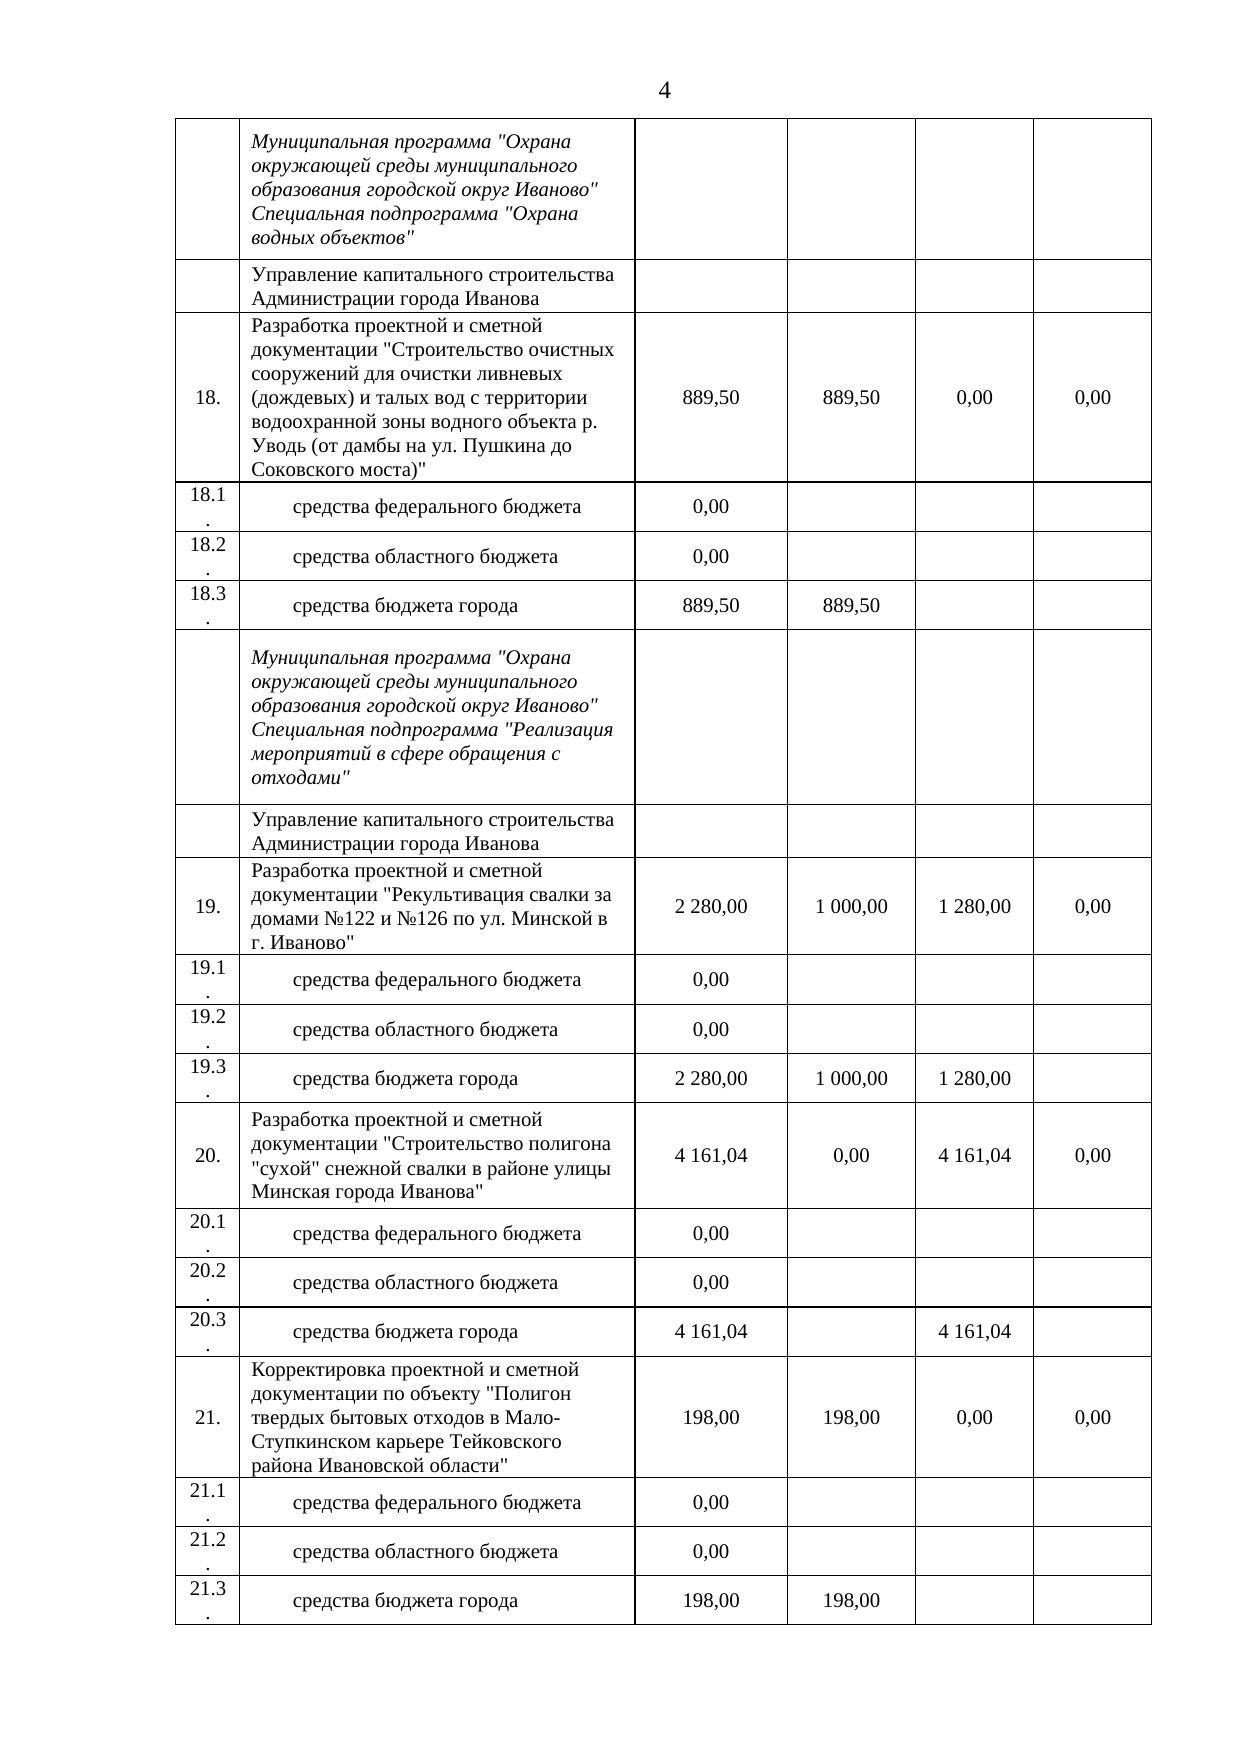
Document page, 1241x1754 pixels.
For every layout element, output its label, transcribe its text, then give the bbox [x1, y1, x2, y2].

table_cell средства бюджета города [240, 1308, 634, 1356]
table_cell [788, 1005, 915, 1053]
table_cell 19.1. [176, 955, 239, 1003]
table_cell [1034, 119, 1151, 259]
table_cell 20.2. [176, 1258, 239, 1306]
table_cell [916, 532, 1033, 580]
table_cell 0,00 [788, 1103, 915, 1208]
table_cell Управление капитального строительства Администрации города Иванова [240, 260, 634, 312]
table_cell [788, 483, 915, 531]
table_cell 198,00 [636, 1357, 787, 1477]
table_cell 0,00 [636, 1478, 787, 1526]
table_cell 21.3. [176, 1576, 239, 1624]
table_cell [788, 1308, 915, 1356]
table_cell 198,00 [636, 1576, 787, 1624]
table_cell средства областного бюджета [240, 1258, 634, 1306]
table_cell 889,50 [788, 313, 915, 481]
table_cell 0,00 [916, 313, 1033, 481]
table_cell [916, 955, 1033, 1003]
table_cell 0,00 [1034, 1357, 1151, 1477]
table_cell 889,50 [788, 581, 915, 629]
table_cell [1034, 805, 1151, 857]
table_cell [1034, 1005, 1151, 1053]
table_cell [916, 1527, 1033, 1575]
table_cell средства федерального бюджета [240, 955, 634, 1003]
table_cell [788, 1258, 915, 1306]
table_cell средства бюджета города [240, 1054, 634, 1102]
table_cell 1 000,00 [788, 858, 915, 954]
table_cell [1034, 1209, 1151, 1257]
table_cell [1034, 1478, 1151, 1526]
table_cell 0,00 [916, 1357, 1033, 1477]
table_cell 0,00 [1034, 1103, 1151, 1208]
table_cell средства областного бюджета [240, 1005, 634, 1053]
table_cell 4 161,04 [636, 1308, 787, 1356]
table_cell 2 280,00 [636, 858, 787, 954]
table_cell [916, 260, 1033, 312]
table_cell 0,00 [636, 1258, 787, 1306]
table_cell 0,00 [1034, 858, 1151, 954]
table_cell 1 280,00 [916, 1054, 1033, 1102]
table_cell [176, 805, 239, 857]
table_cell 21.1. [176, 1478, 239, 1526]
table_cell [788, 955, 915, 1003]
table_cell [788, 805, 915, 857]
table_cell Муниципальная программа "Охрана окружающей среды муниципального образования городской округ Иваново" Специальная подпрограмма "Охрана водных объектов" [240, 119, 634, 259]
table_cell 18.1. [176, 483, 239, 531]
table_cell 0,00 [636, 1209, 787, 1257]
table_cell [916, 1478, 1033, 1526]
table_cell [636, 630, 787, 804]
table_cell [1034, 1258, 1151, 1306]
table_cell Управление капитального строительства Администрации города Иванова [240, 805, 634, 857]
table_cell [916, 630, 1033, 804]
table_cell [1034, 1054, 1151, 1102]
table_cell Муниципальная программа "Охрана окружающей среды муниципального образования городской округ Иваново" Специальная подпрограмма "Реализация мероприятий в сфере обращения с отходами" [240, 630, 634, 804]
table_cell 0,00 [636, 483, 787, 531]
table_cell 18.3. [176, 581, 239, 629]
table_cell Разработка проектной и сметной документации "Рекультивация свалки за домами №122 и №126 по ул. Минской в г. Иваново" [240, 858, 634, 954]
table_cell [916, 1005, 1033, 1053]
table_cell 18. [176, 313, 239, 481]
table_cell [788, 532, 915, 580]
table_cell [916, 805, 1033, 857]
table_cell [1034, 532, 1151, 580]
table_cell [1034, 630, 1151, 804]
table_cell 0,00 [636, 532, 787, 580]
table_cell [176, 119, 239, 259]
table_cell [1034, 483, 1151, 531]
table_cell средства областного бюджета [240, 1527, 634, 1575]
table_cell [916, 1209, 1033, 1257]
table_cell 4 161,04 [636, 1103, 787, 1208]
table_cell [788, 1527, 915, 1575]
table_cell 19.3. [176, 1054, 239, 1102]
table_cell Разработка проектной и сметной документации "Строительство полигона "сухой" снежной свалки в районе улицы Минская города Иванова" [240, 1103, 634, 1208]
table_cell [636, 119, 787, 259]
table_cell 20. [176, 1103, 239, 1208]
table_cell Разработка проектной и сметной документации "Строительство очистных сооружений для очистки ливневых (дождевых) и талых вод с территории водоохранной зоны водного объекта р. Уводь (от дамбы на ул. Пушкина до Соковского моста)" [240, 313, 634, 481]
table_cell средства бюджета города [240, 581, 634, 629]
table_cell 20.1. [176, 1209, 239, 1257]
table_cell 18.2. [176, 532, 239, 580]
table_cell [1034, 1308, 1151, 1356]
table_cell 0,00 [1034, 313, 1151, 481]
table_cell средства областного бюджета [240, 532, 634, 580]
table_cell средства федерального бюджета [240, 1209, 634, 1257]
table_cell [1034, 260, 1151, 312]
table_cell [636, 260, 787, 312]
table_cell [916, 1258, 1033, 1306]
table_cell средства федерального бюджета [240, 1478, 634, 1526]
table_cell [176, 260, 239, 312]
table_cell 1 280,00 [916, 858, 1033, 954]
table_cell [176, 630, 239, 804]
table_cell 2 280,00 [636, 1054, 787, 1102]
table_cell 889,50 [636, 581, 787, 629]
table_cell Корректировка проектной и сметной документации по объекту "Полигон твердых бытовых отходов в Мало-Ступкинском карьере Тейковского района Ивановской области" [240, 1357, 634, 1477]
table_cell [1034, 955, 1151, 1003]
table_cell [1034, 1527, 1151, 1575]
table_cell 0,00 [636, 1527, 787, 1575]
table_cell 20.3. [176, 1308, 239, 1356]
table_cell [788, 1209, 915, 1257]
table_cell [1034, 1576, 1151, 1624]
table_cell 19.2. [176, 1005, 239, 1053]
table_cell 21. [176, 1357, 239, 1477]
table_cell 4 161,04 [916, 1103, 1033, 1208]
table_cell [788, 260, 915, 312]
table_cell 4 161,04 [916, 1308, 1033, 1356]
table_cell 889,50 [636, 313, 787, 481]
table_cell 1 000,00 [788, 1054, 915, 1102]
table_cell [916, 581, 1033, 629]
table_cell 198,00 [788, 1576, 915, 1624]
table_cell [916, 119, 1033, 259]
table_cell 0,00 [636, 1005, 787, 1053]
table_cell 21.2. [176, 1527, 239, 1575]
table_cell средства федерального бюджета [240, 483, 634, 531]
table_cell 198,00 [788, 1357, 915, 1477]
table_cell [788, 630, 915, 804]
table_cell 0,00 [636, 955, 787, 1003]
table_cell [788, 1478, 915, 1526]
table_cell 19. [176, 858, 239, 954]
table_cell [1034, 581, 1151, 629]
table_cell [636, 805, 787, 857]
table_cell [916, 1576, 1033, 1624]
table_cell [788, 119, 915, 259]
table_cell средства бюджета города [240, 1576, 634, 1624]
table_cell [916, 483, 1033, 531]
